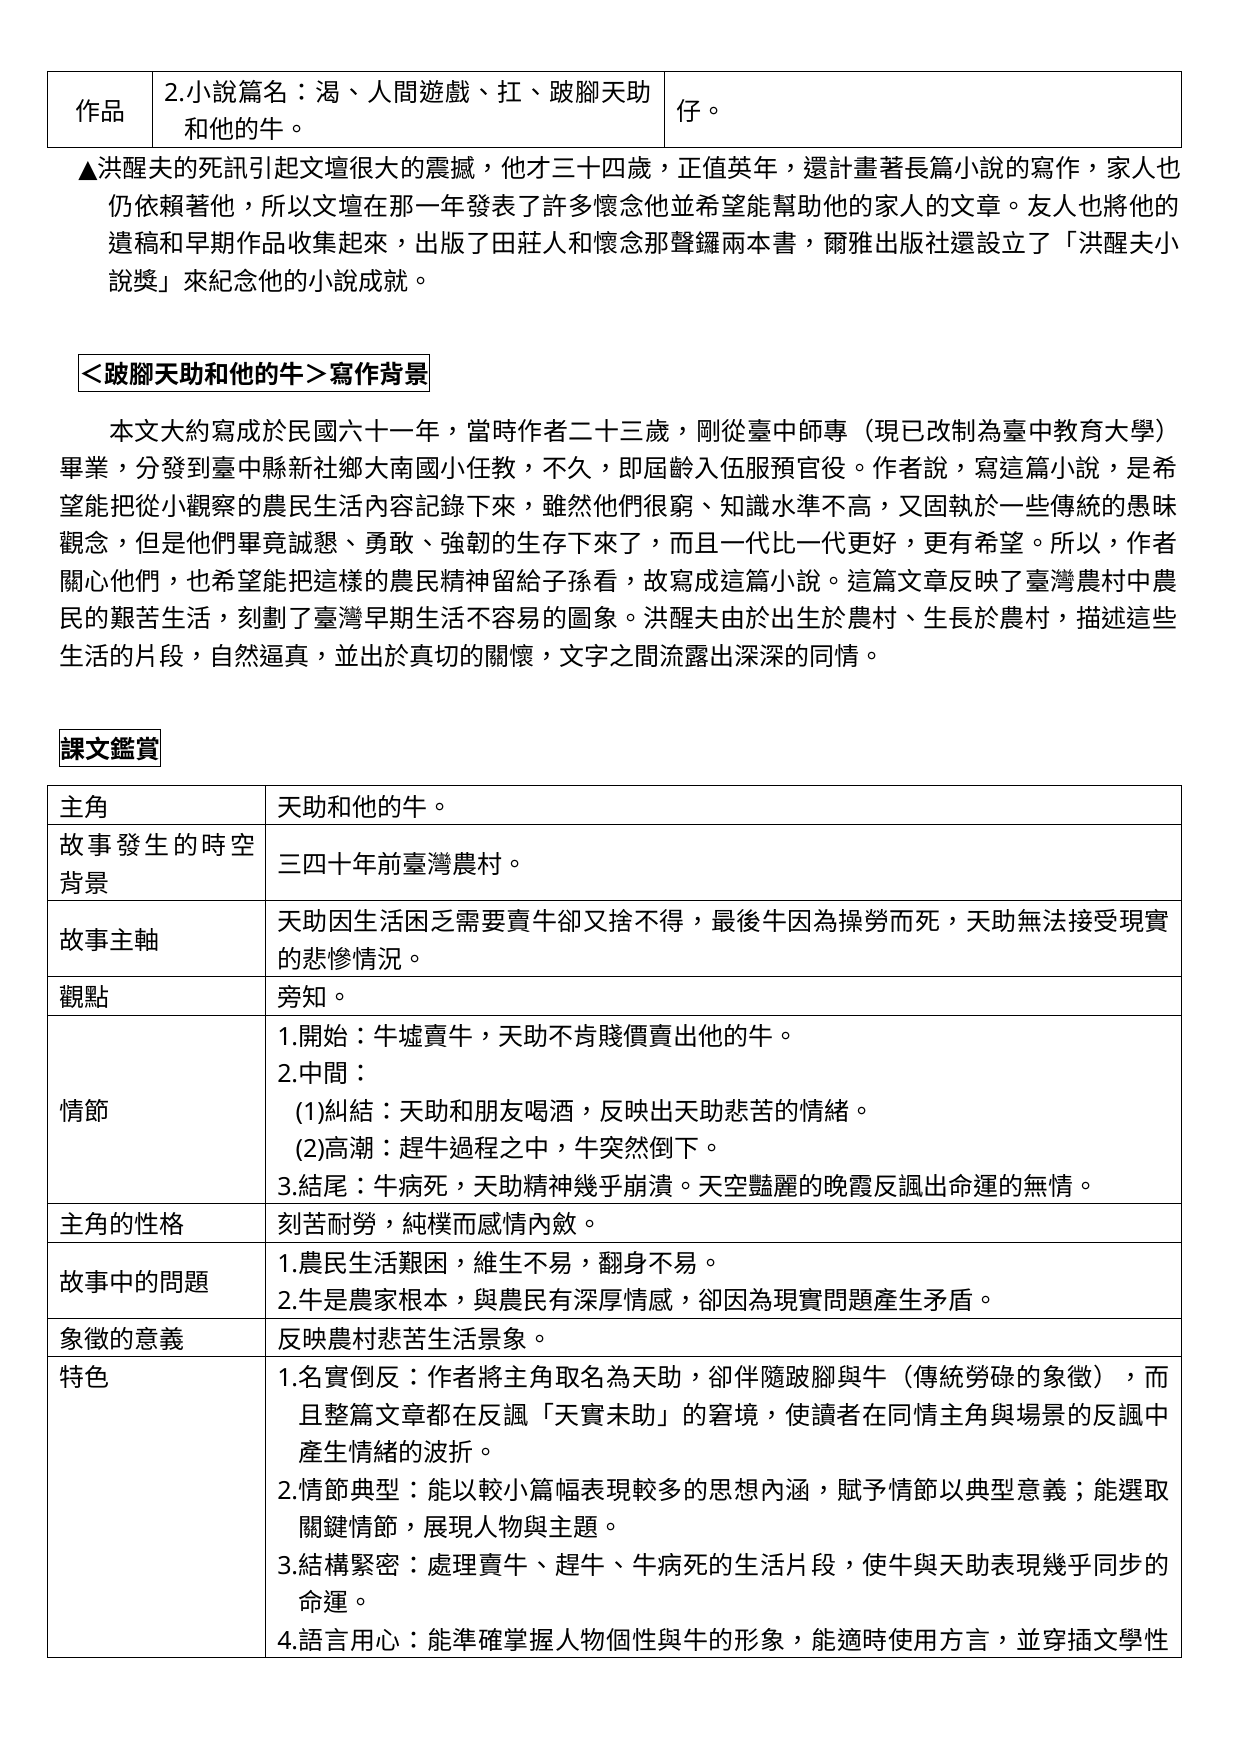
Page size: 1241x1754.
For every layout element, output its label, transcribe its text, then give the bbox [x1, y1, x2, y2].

table_cell 刻苦耐勞，純樸而感情內斂。 [266, 1204, 1181, 1242]
table_cell 故事主軸 [48, 901, 265, 976]
table_cell 天助因生活困乏需要賣牛卻又捨不得，最後牛因為操勞而死，天助無法接受現實的悲慘情況。 [266, 901, 1181, 976]
table_cell 觀點 [48, 977, 265, 1014]
text ▲洪醒夫的死訊引起文壇很大的震撼，他才三十四歲，正值英年，還計畫著長篇小說的寫作，家人也仍依賴著他，所以文壇在那一年發表了許多懷念他並希望能幫助他的家人的文章。友人也將他的遺稿和早期作品收集起來，出版了田莊人和懷念那聲鑼兩本書，爾雅出版社還設立了「洪醒夫小說獎」來紀念他的小說成就。 [78, 148, 1181, 298]
table_cell 三四十年前臺灣農村。 [266, 825, 1181, 900]
table_header 天助和他的牛。 [266, 786, 1181, 824]
text 本文大約寫成於民國六十一年，當時作者二十三歲，剛從臺中師專（現已改制為臺中教育大學）畢業，分發到臺中縣新社鄉大南國小任教，不久，即屆齡入伍服預官役。作者說，寫這篇小說，是希望能把從小觀察的農民生活內容記錄下來，雖然他們很窮、知識水準不高，又固執於一些傳統的愚昧觀念，但是他們畢竟誠懇、勇敢、強韌的生存下來了，而且一代比一代更好，更有希望。所以，作者關心他們，也希望能把這樣的農民精神留給子孫看，故寫成這篇小說。這篇文章反映了臺灣農村中農民的艱苦生活，刻劃了臺灣早期生活不容易的圖象。洪醒夫由於出生於農村、生長於農村，描述這些生活的片段，自然逼真，並出於真切的關懷，文字之間流露出深深的同情。 [59, 410, 1181, 673]
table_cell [665, 72, 1181, 147]
table_cell 1.農民生活艱困，維生不易，翻身不易。 2.牛是農家根本，與農民有深厚情感，卻因為現實問題產生矛盾。 [266, 1243, 1181, 1318]
table_cell 故事發生的時空背景 [48, 825, 265, 900]
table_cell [266, 1357, 1181, 1657]
table_cell 情節 [48, 1016, 265, 1203]
table_cell 反映農村悲苦生活景象。 [266, 1319, 1181, 1356]
table_cell 特色 [48, 1357, 265, 1657]
text ＜跛腳天助和他的牛＞寫作背景 [78, 335, 1181, 410]
table_header 主角 [48, 786, 265, 824]
text 課文鑑賞 [59, 710, 1181, 785]
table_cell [153, 72, 664, 147]
table_cell 代表 作品 [48, 72, 152, 147]
table_cell 主角的性格 [48, 1204, 265, 1242]
table_cell 象徵的意義 [48, 1319, 265, 1356]
table_cell 故事中的問題 [48, 1243, 265, 1318]
table_cell 旁知。 [266, 977, 1181, 1014]
table_cell 1.開始：牛墟賣牛，天助不肯賤價賣出他的牛。 2.中間： (1)糾結：天助和朋友喝酒，反映出天助悲苦的情緒。 (2)高潮：趕牛過程之中，牛突然倒下。 3.結尾：牛病死，天助精神幾乎崩潰。天空豔麗的晚霞反諷出命運的無情。 [266, 1016, 1181, 1203]
